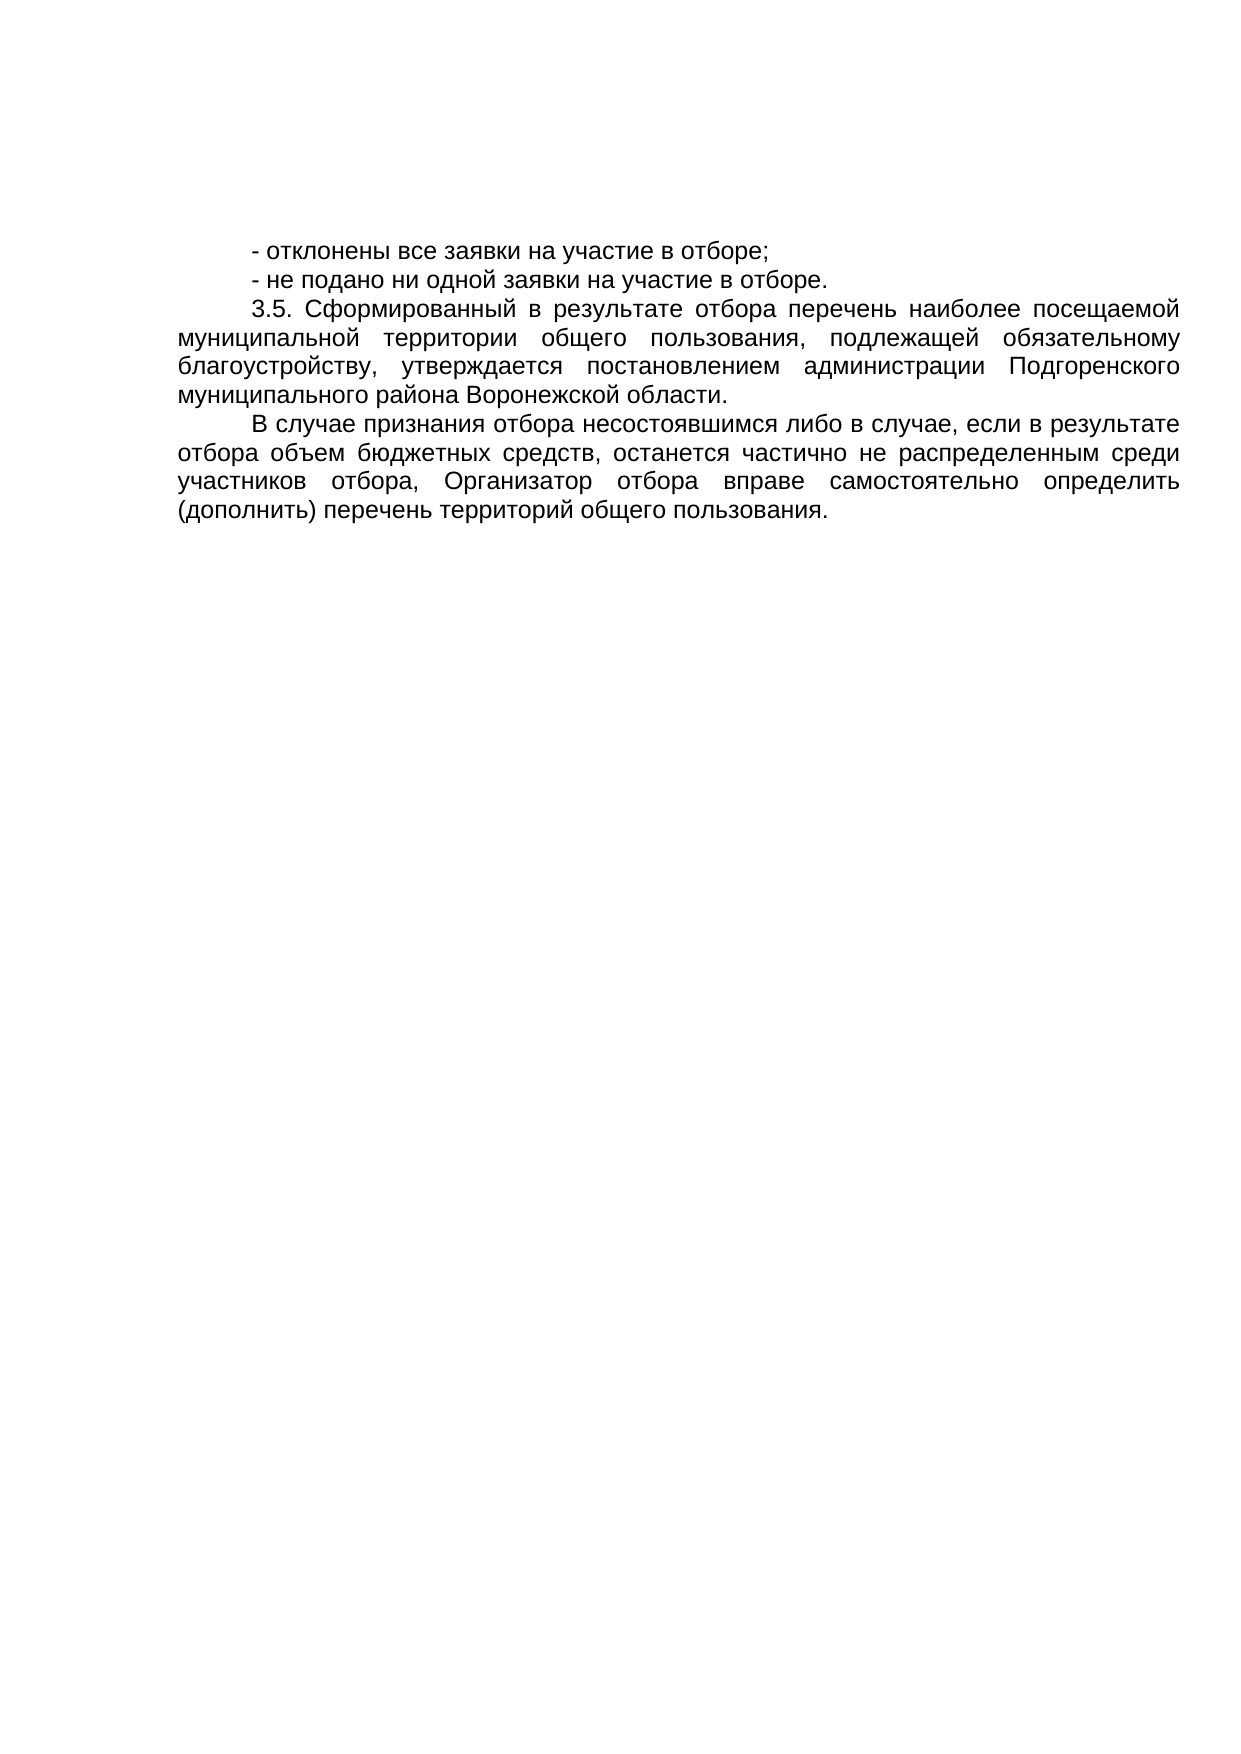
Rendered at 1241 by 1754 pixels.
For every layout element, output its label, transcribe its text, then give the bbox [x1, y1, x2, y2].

text - отклонены все заявки на участие в отборе; [177, 236, 1181, 265]
text 3.5. Сформированный в результате отбора перечень наиболее посещаемой муниципальной территории общего пользования, подлежащей обязательному благоустройству, утверждается постановлением администрации Подгоренского муниципального района Воронежской области. [177, 294, 1181, 409]
text - не подано ни одной заявки на участие в отборе. [177, 265, 1181, 294]
text В случае признания отбора несостоявшимся либо в случае, если в результате отбора объем бюджетных средств, останется частично не распределенным среди участников отбора, Организатор отбора вправе самостоятельно определить (дополнить) перечень территорий общего пользования. [177, 409, 1181, 524]
